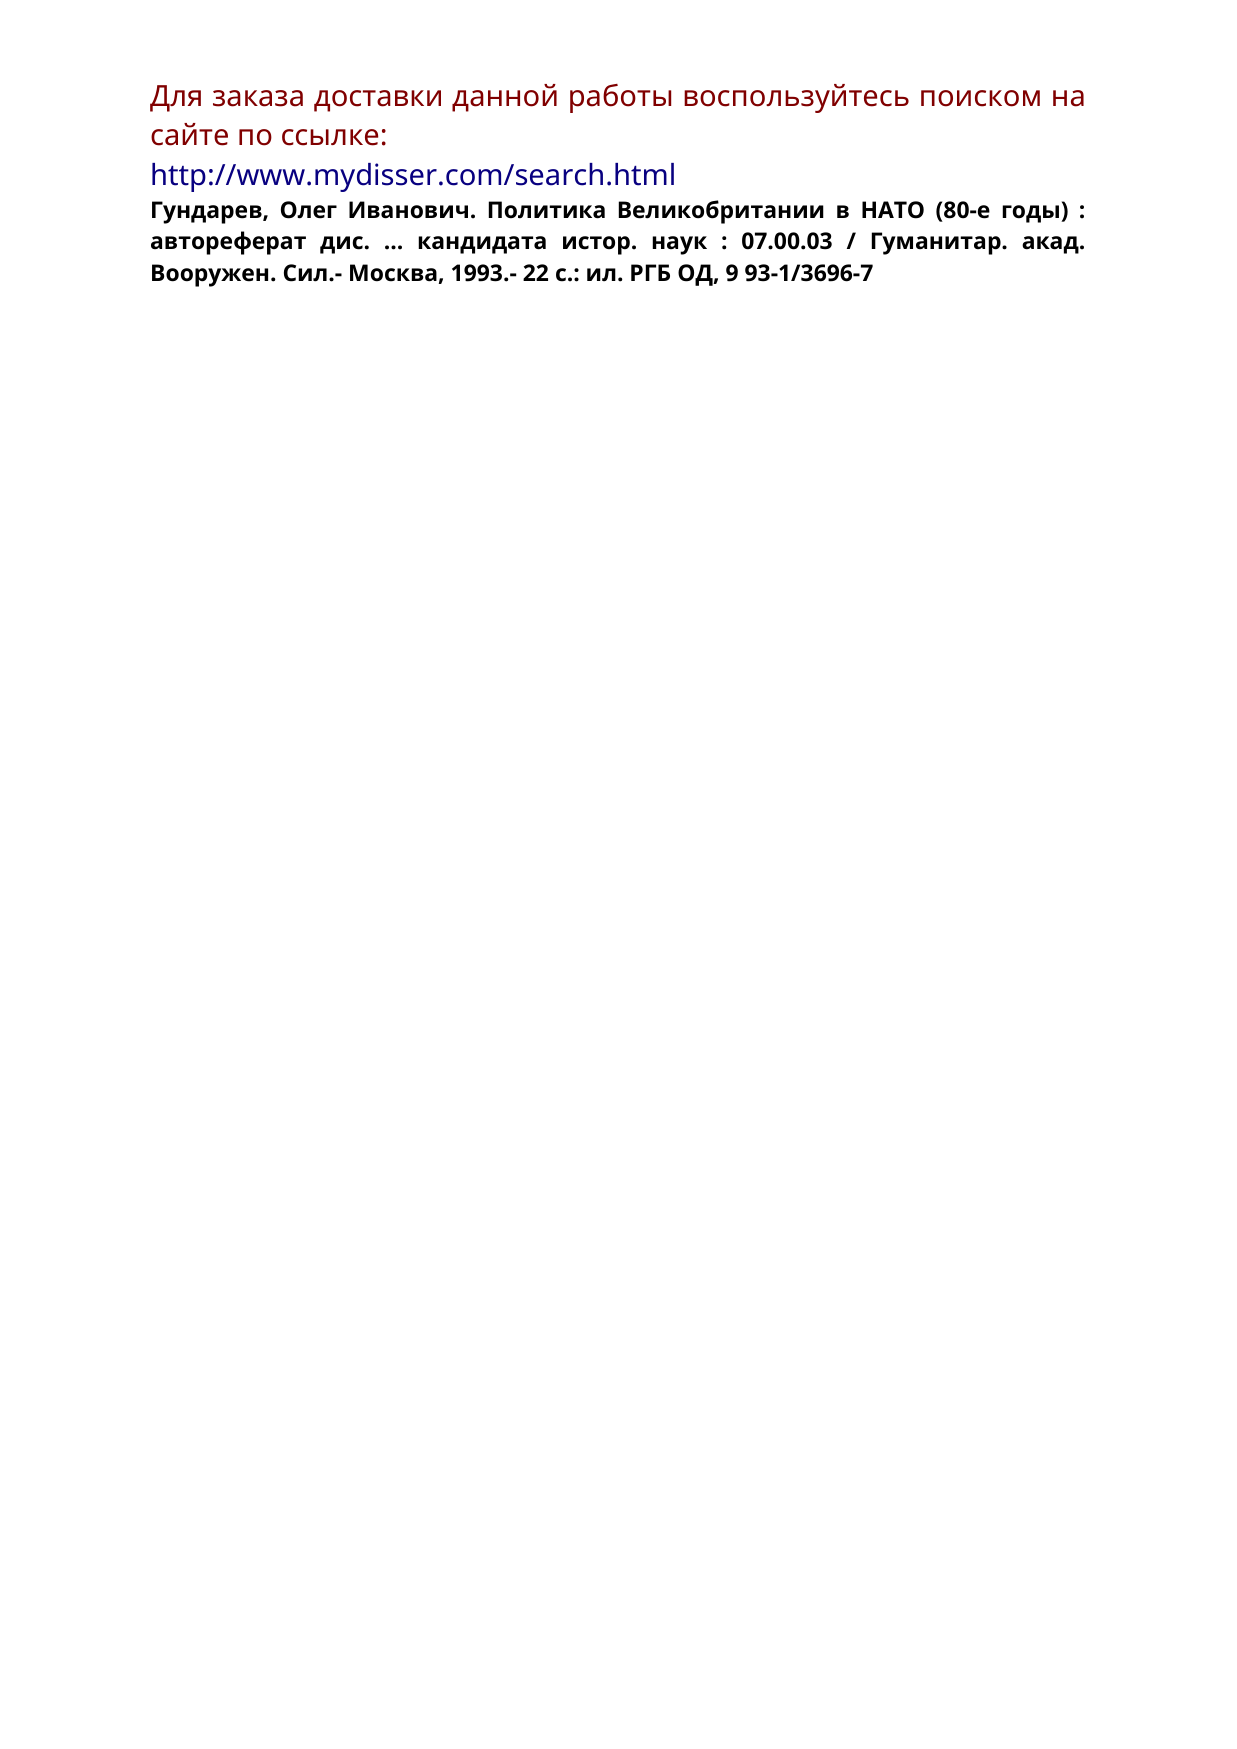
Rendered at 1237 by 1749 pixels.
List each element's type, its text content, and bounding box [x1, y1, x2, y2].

text Гундарев, Олег Иванович. Политика Великобритании в НАТО (80-е годы) : автореферат дис. ... кандидата истор. наук : 07.00.03 / Гуманитар. акад. Вооружен. Сил.- Москва, 1993.- 22 с.: ил. РГБ ОД, 9 93-1/3696-7 [150, 194, 1086, 288]
